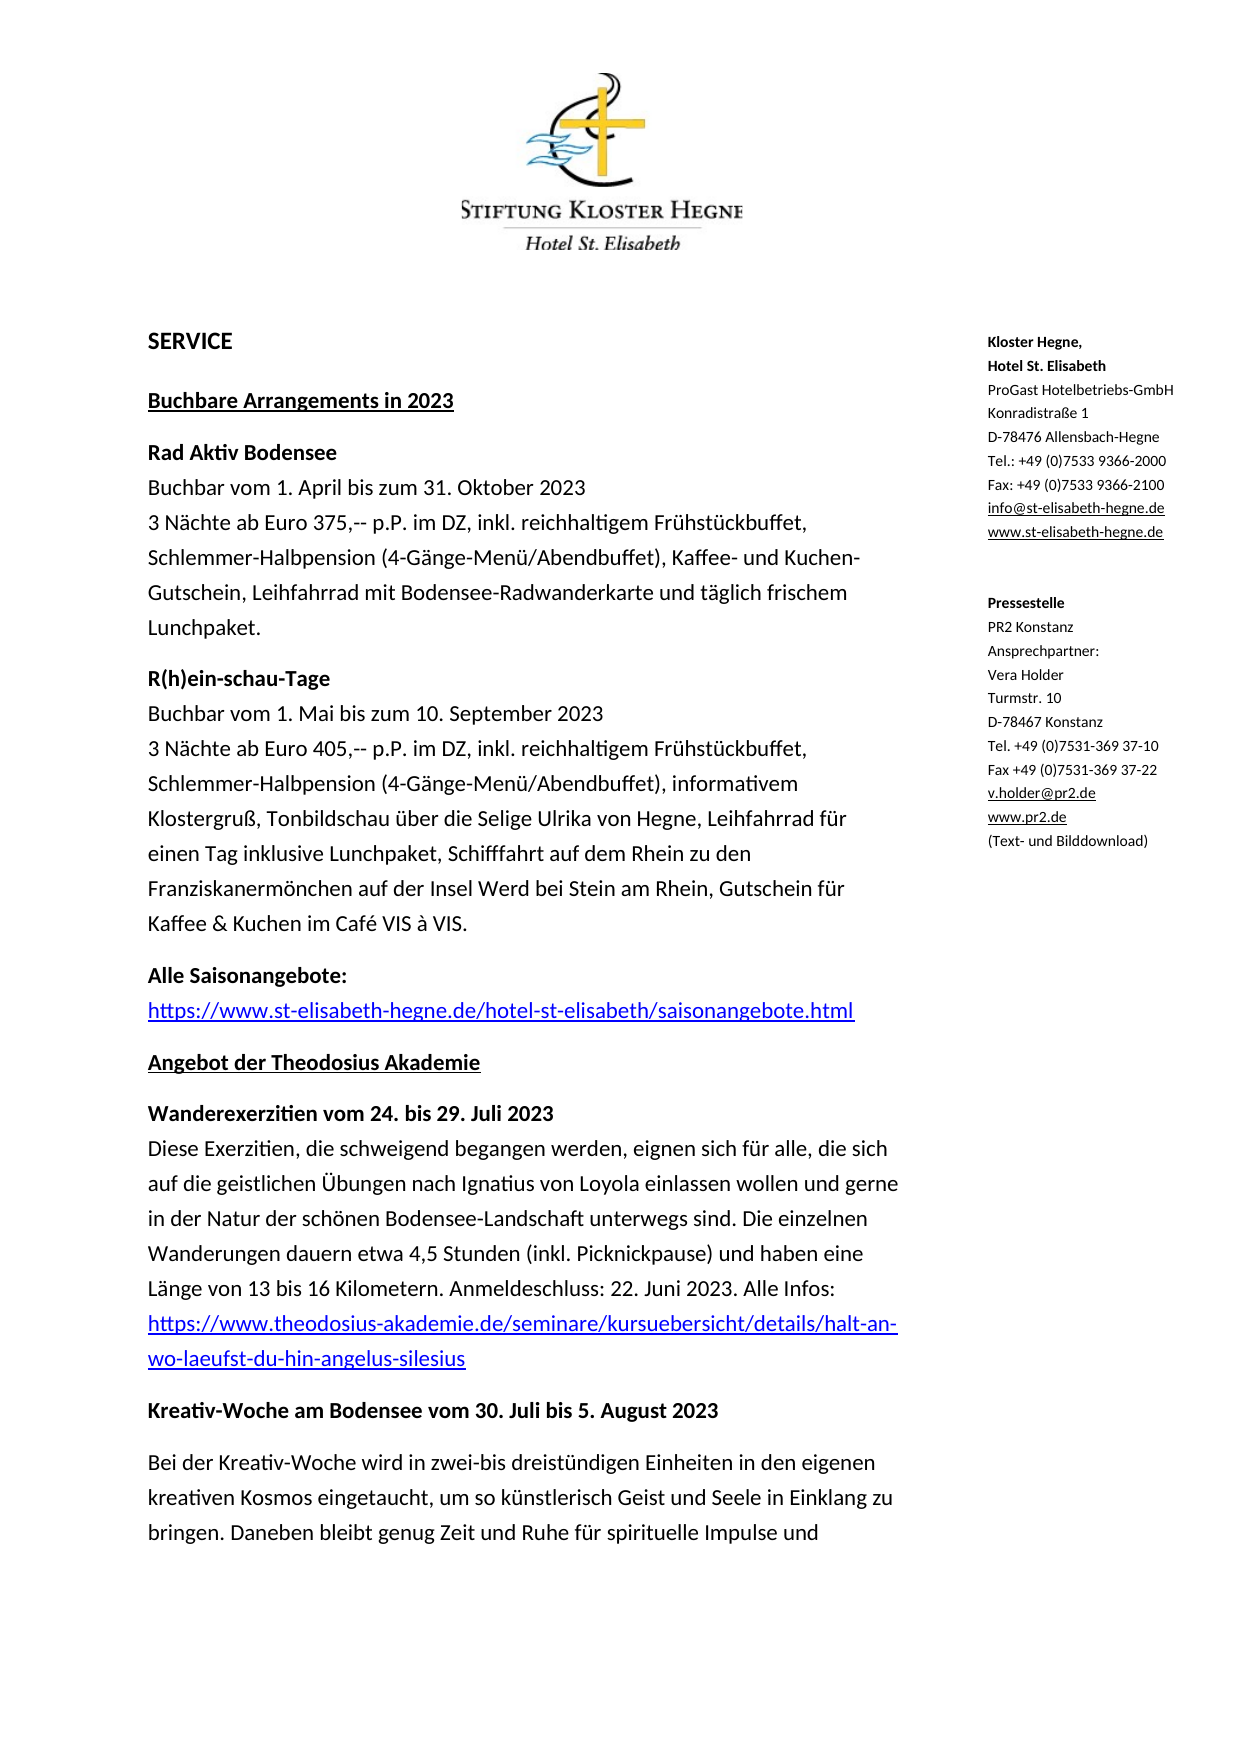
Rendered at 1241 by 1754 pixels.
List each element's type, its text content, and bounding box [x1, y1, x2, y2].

text Rad Aktiv Bodensee Buchbar vom 1. April bis zum 31. Oktober 2023 3 Nächte ab Euro 375,-- p.P. im DZ, inkl. reichhaltigem Frühstückbuffet, Schlemmer-Halbpension (4-Gänge-Menü/Abendbuffet), Kaffee- und Kuchen-Gutschein, Leihfahrrad mit Bodensee-Radwanderkarte und täglich frischem Lunchpaket. [148, 438, 901, 641]
picture [461, 73, 743, 249]
text SERVICE [148, 325, 916, 355]
text Alle Saisonangebote: https://www.st-elisabeth-hegne.de/hotel-st-elisabeth/saisonangebote.html [148, 961, 901, 1024]
text Angebot der Theodosius Akademie [148, 1048, 901, 1076]
text Kreativ-Woche am Bodensee vom 30. Juli bis 5. August 2023 [148, 1396, 901, 1424]
text Buchbare Arrangements in 2023 [148, 386, 901, 414]
text Wanderexerzitien vom 24. bis 29. Juli 2023 Diese Exerzitien, die schweigend begangen werden, eignen sich für alle, die sich auf die geistlichen Übungen nach Ignatius von Loyola einlassen wollen und gerne in der Natur der schönen Bodensee-Landschaft unterwegs sind. Die einzelnen Wanderungen dauern etwa 4,5 Stunden (inkl. Picknickpause) und haben eine Länge von 13 bis 16 Kilometern. Anmeldeschluss: 22. Juni 2023. Alle Infos: https://www.theodosius-akademie.de/seminare/kursuebersicht/details/halt-an-wo-laeufst-du-hin-angelus-silesius [148, 1099, 901, 1372]
text R(h)ein-schau-Tage Buchbar vom 1. Mai bis zum 10. September 2023 3 Nächte ab Euro 405,-- p.P. im DZ, inkl. reichhaltigem Frühstückbuffet, Schlemmer-Halbpension (4-Gänge-Menü/Abendbuffet), informativem Klostergruß, Tonbildschau über die Selige Ulrika von Hegne, Leihfahrrad für einen Tag inklusive Lunchpaket, Schifffahrt auf dem Rhein zu den Franziskanermönchen auf der Insel Werd bei Stein am Rhein, Gutschein für Kaffee & Kuchen im Café VIS à VIS. [148, 664, 901, 937]
